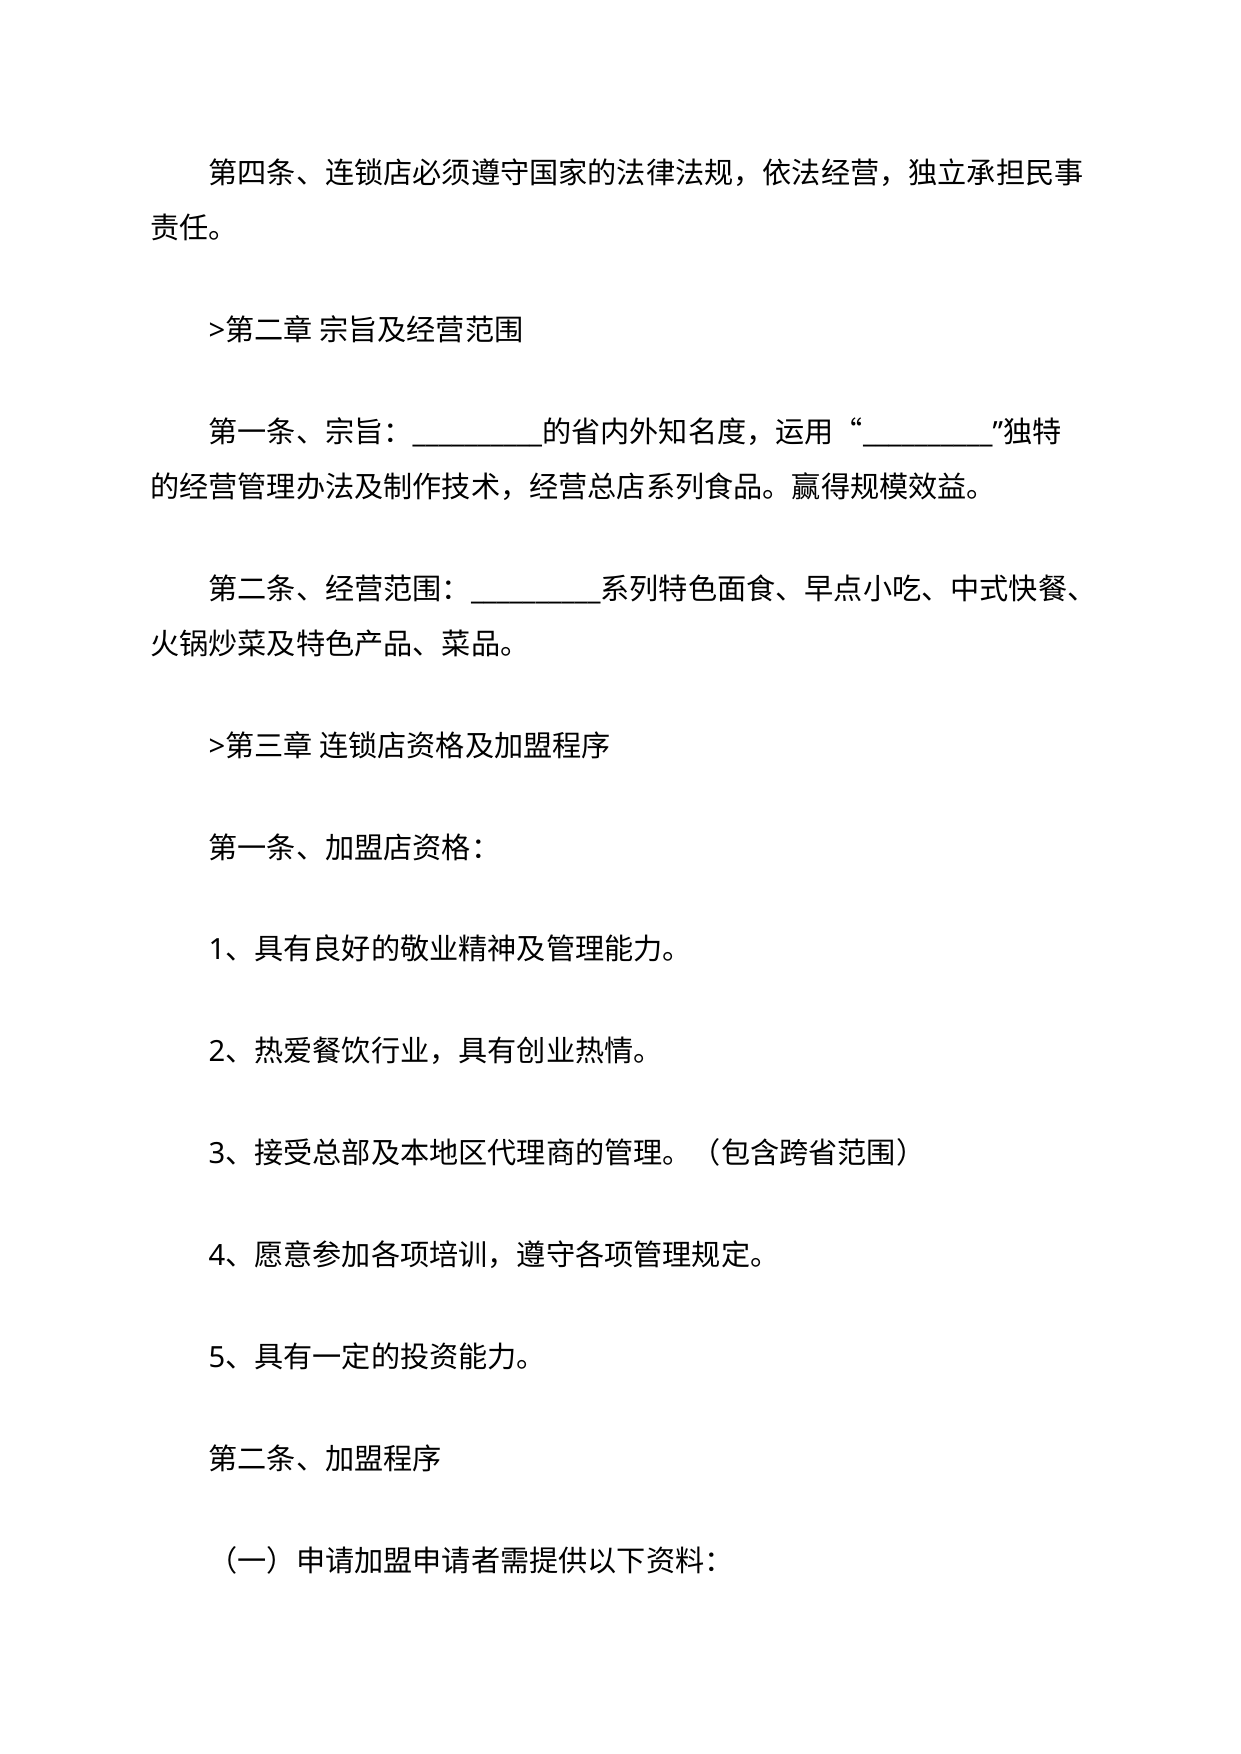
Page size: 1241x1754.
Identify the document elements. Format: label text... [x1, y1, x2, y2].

text >第三章 连锁店资格及加盟程序 [150, 722, 1090, 764]
text 第二条、经营范围：__________系列特色面食、早点小吃、中式快餐、火锅炒菜及特色产品、菜品。 [150, 565, 1090, 663]
text 3、接受总部及本地区代理商的管理。（包含跨省范围） [150, 1130, 1090, 1172]
text 4、愿意参加各项培训，遵守各项管理规定。 [150, 1232, 1090, 1274]
text （一）申请加盟申请者需提供以下资料： [150, 1538, 1090, 1580]
text 1、具有良好的敬业精神及管理能力。 [150, 926, 1090, 968]
text 2、热爱餐饮行业，具有创业热情。 [150, 1028, 1090, 1070]
text 第四条、连锁店必须遵守国家的法律法规，依法经营，独立承担民事责任。 [150, 150, 1090, 247]
text >第二章 宗旨及经营范围 [150, 307, 1090, 349]
text 5、具有一定的投资能力。 [150, 1334, 1090, 1376]
text 第一条、加盟店资格： [150, 824, 1090, 866]
text 第一条、宗旨：__________的省内外知名度，运用“__________”独特的经营管理办法及制作技术，经营总店系列食品。赢得规模效益。 [150, 409, 1090, 506]
text 第二条、加盟程序 [150, 1436, 1090, 1478]
